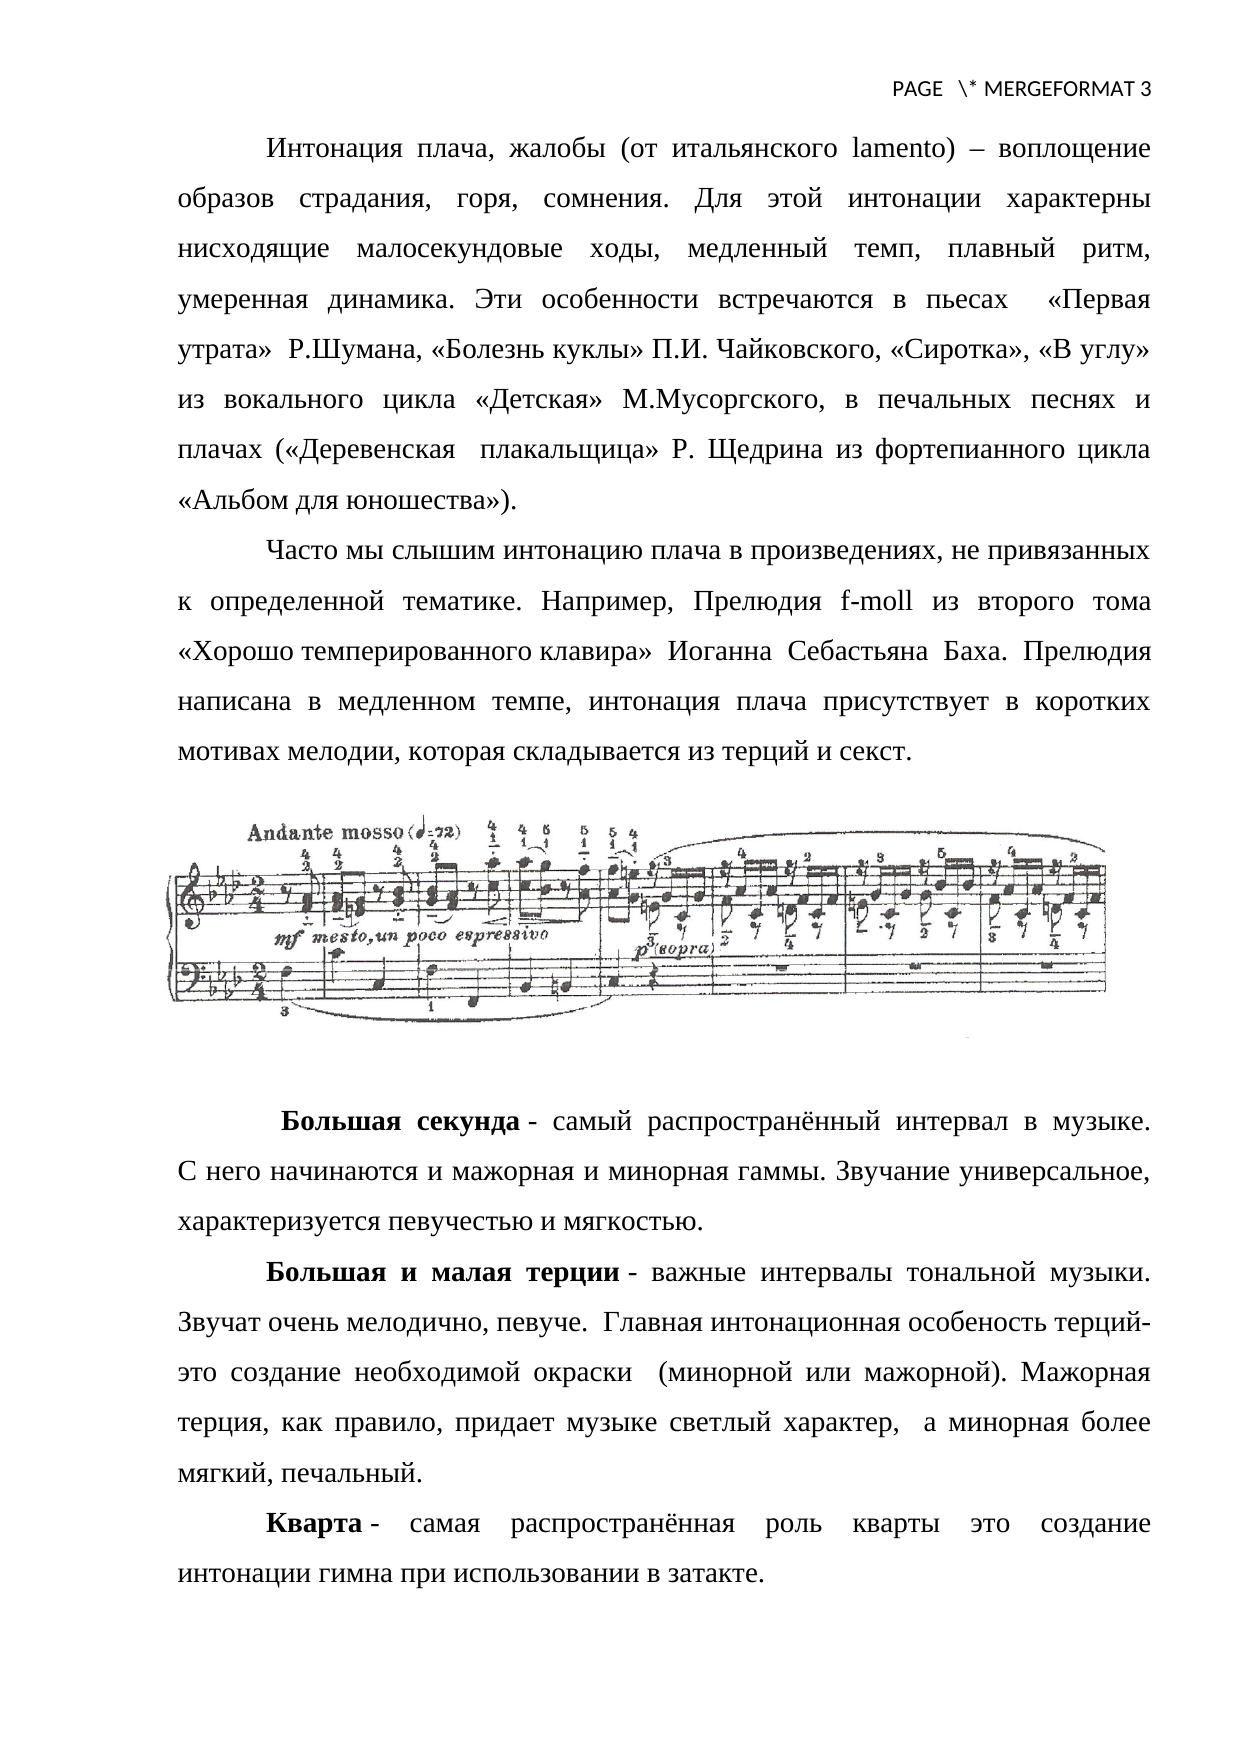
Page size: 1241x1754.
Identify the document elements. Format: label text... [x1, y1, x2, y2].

picture [147, 783, 1120, 1038]
text Часто мы слышим интонацию плача в произведениях, не привязанных к определенной тематике. Например, Прелюдия f-moll из второго тома «Хорошо темперированного клавира» Иоганна Себастьяна Баха. Прелюдия написана в медленном темпе, интонация плача присутствует в коротких мотивах мелодии, которая складывается из терций и секст. [177, 532, 1152, 767]
text Большая секунда - самый распространённый интервал в музыке. С него начинаются и мажорная и минорная гаммы. Звучание универсальное, характеризуется певучестью и мягкостью. [177, 1103, 1152, 1237]
text Интонация плача, жалобы (от итальянcкого lamento) – воплощение образов страдания, горя, сомнения. Для этой интонации характерны нисходящие малосекундовые ходы, медленный темп, плавный ритм, умеренная динамика. Эти особенности встречаются в пьесах «Первая утрата» Р.Шумана, «Болезнь куклы» П.И. Чайковского, «Сиротка», «В углу» из вокального цикла «Детская» М.Мусоргского, в печальных песнях и плачах («Деревенская плакальщица» Р. Щедрина из фортепианного цикла «Альбом для юношества»). [177, 130, 1152, 516]
text Большая и малая терции - важные интервалы тональной музыки. Звучат очень мелодично, певуче. Главная интонационная особеность терций- это создание необходимой окраски (минорной или мажорной). Мажорная терция, как правило, придает музыке светлый характер, а минорная более мягкий, печальный. [177, 1254, 1152, 1488]
text Кварта - самая распространённая роль кварты это создание интонации гимна при использовании в затакте. [177, 1505, 1152, 1589]
